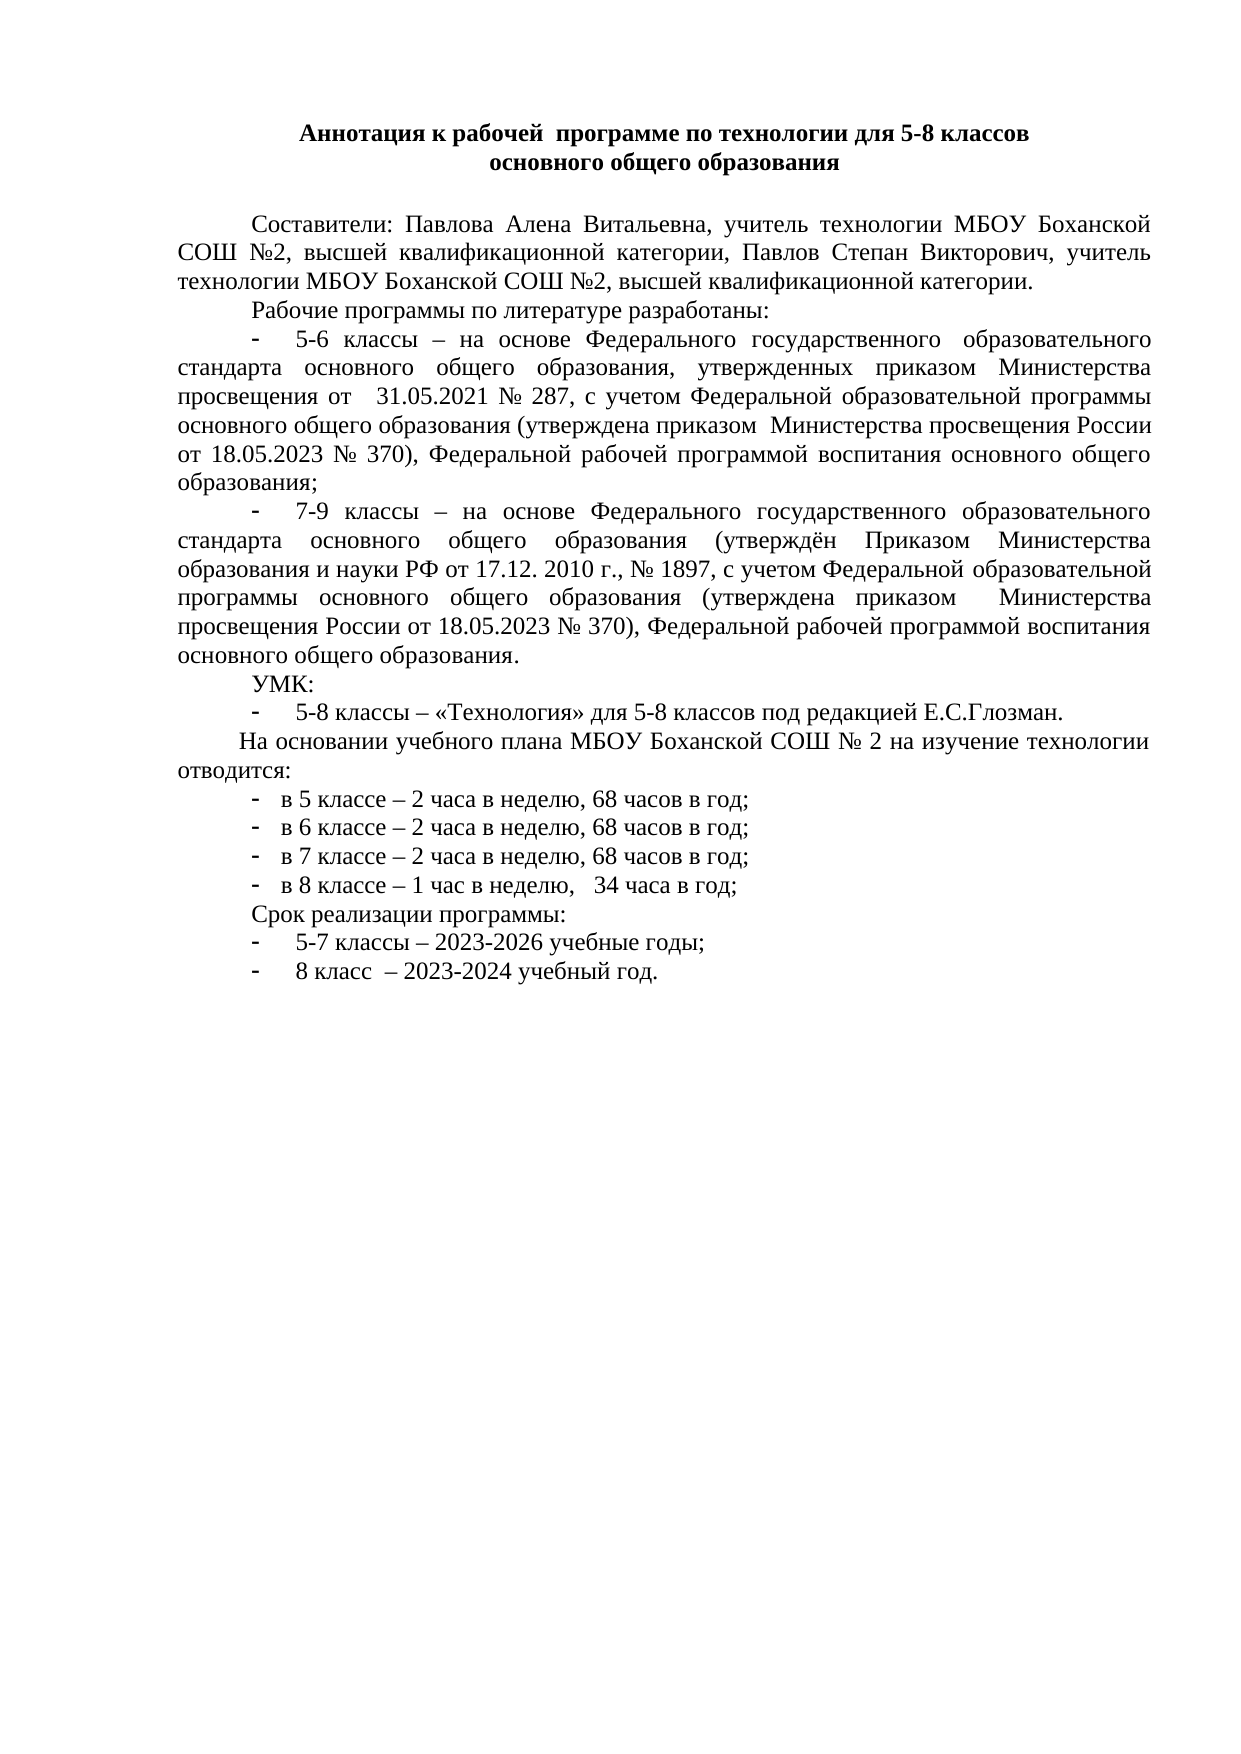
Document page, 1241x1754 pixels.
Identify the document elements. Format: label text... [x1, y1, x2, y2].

list 5-8 классы – «Технология» для 5-8 классов под редакцией Е.С.Глозман. [177, 697, 1152, 726]
text УМК: [251, 669, 1152, 697]
text Составители: Павлова Алена Витальевна, учитель технологии МБОУ Боханской СОШ №2, высшей квалификационной категории, Павлов Степан Викторович, учитель технологии МБОУ Боханской СОШ №2, высшей квалификационной категории. [177, 209, 1152, 295]
list в 5 классе – 2 часа в неделю, 68 часов в год; [251, 784, 1152, 812]
text Срок реализации программы: [177, 899, 1152, 927]
list 7-9 классы – на основе Федерального государственного образовательного стандарта основного общего образования (утверждён Приказом Министерства образования и науки РФ от 17.12. 2010 г., № 1897, с учетом Федеральной образовательной программы основного общего образования (утверждена приказом Министерства просвещения России от 18.05.2023 № 370), Федеральной рабочей программой воспитания основного общего образования. [177, 496, 1152, 669]
list в 8 классе – 1 час в неделю, 34 часа в год; [251, 870, 1152, 899]
text Аннотация к рабочей программе по технологии для 5-8 классов [177, 118, 1152, 147]
text основного общего образования [177, 147, 1152, 176]
list 8 класс – 2023-2024 учебный год. [177, 956, 1152, 985]
text Рабочие программы по литературе разработаны: [177, 295, 1152, 324]
list 5-7 классы – 2023-2026 учебные годы; [177, 927, 1152, 956]
list в 7 классе – 2 часа в неделю, 68 часов в год; [251, 841, 1152, 870]
list в 6 классе – 2 часа в неделю, 68 часов в год; [251, 812, 1152, 841]
text На основании учебного плана МБОУ Боханской СОШ № 2 на изучение технологии отводится: [177, 726, 1152, 784]
list 5-6 классы – на основе Федерального государственного образовательного стандарта основного общего образования, утвержденных приказом Министерства просвещения от 31.05.2021 № 287, с учетом Федеральной образовательной программы основного общего образования (утверждена приказом Министерства просвещения России от 18.05.2023 № 370), Федеральной рабочей программой воспитания основного общего образования; [177, 324, 1152, 496]
